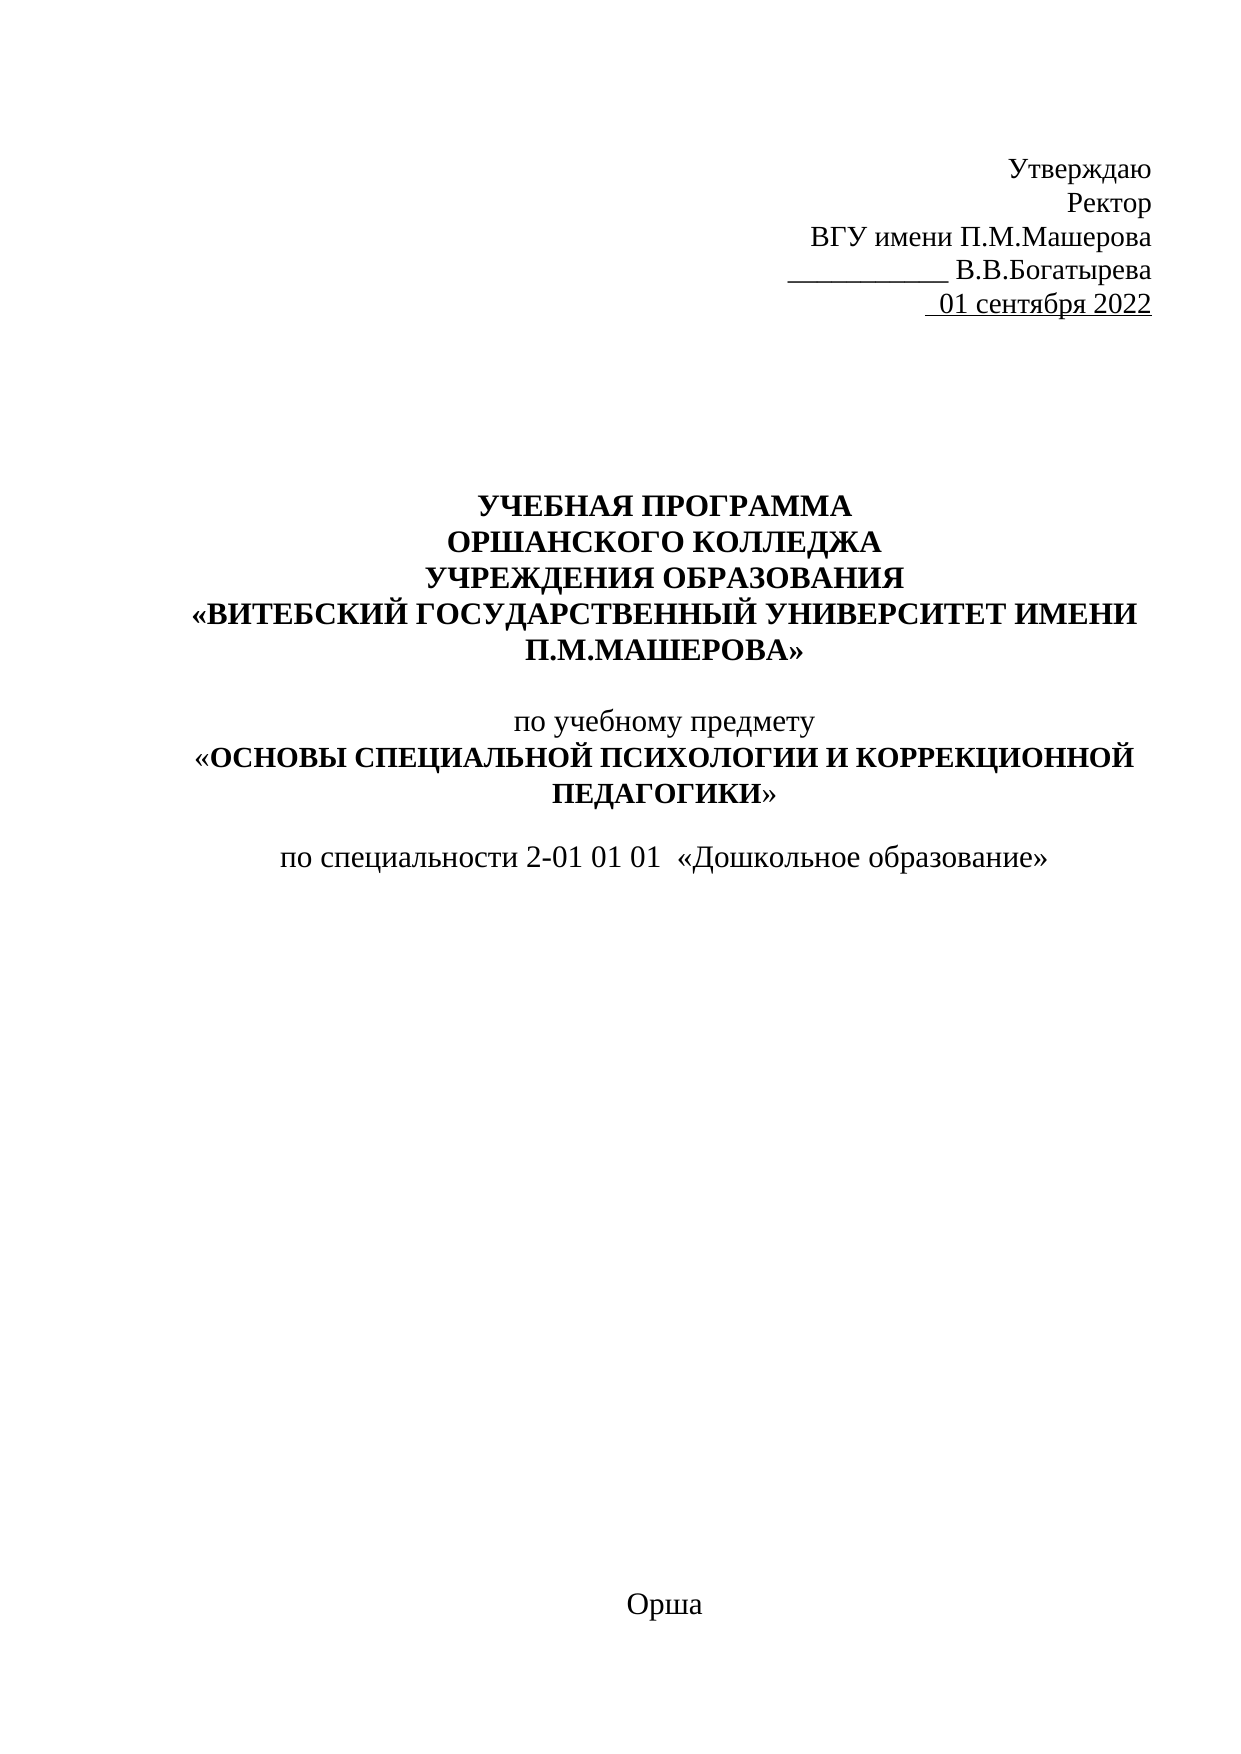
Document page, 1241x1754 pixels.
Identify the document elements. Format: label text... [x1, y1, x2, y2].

text Орша [177, 1585, 1152, 1621]
text по учебному предмету [177, 703, 1152, 739]
text 01 сентября 2022 [177, 286, 1152, 319]
text «ВИТЕБСКИЙ ГОСУДАРСТВЕННЫЙ УНИВЕРСИТЕТ ИМЕНИ П.М.МАШЕРОВА» [177, 595, 1152, 667]
text УЧЕБНАЯ ПРОГРАММА [177, 487, 1152, 523]
text ВГУ имени П.М.Машерова [620, 219, 1152, 252]
text по специальности 2-01 01 01 «Дошкольное образование» [177, 838, 1152, 874]
text Ректор [177, 185, 1152, 219]
text ОРШАНСКОГО КОЛЛЕДЖА [177, 523, 1152, 559]
text ___________ В.В.Богатырева [177, 252, 1152, 286]
text Утверждаю [177, 152, 1152, 185]
text УЧРЕЖДЕНИЯ ОБРАЗОВАНИЯ [177, 559, 1152, 595]
text «ОСНОВЫ СПЕЦИАЛЬНОЙ ПСИХОЛОГИИ И КОРРЕКЦИОННОЙ ПЕДАГОГИКИ» [177, 739, 1152, 811]
